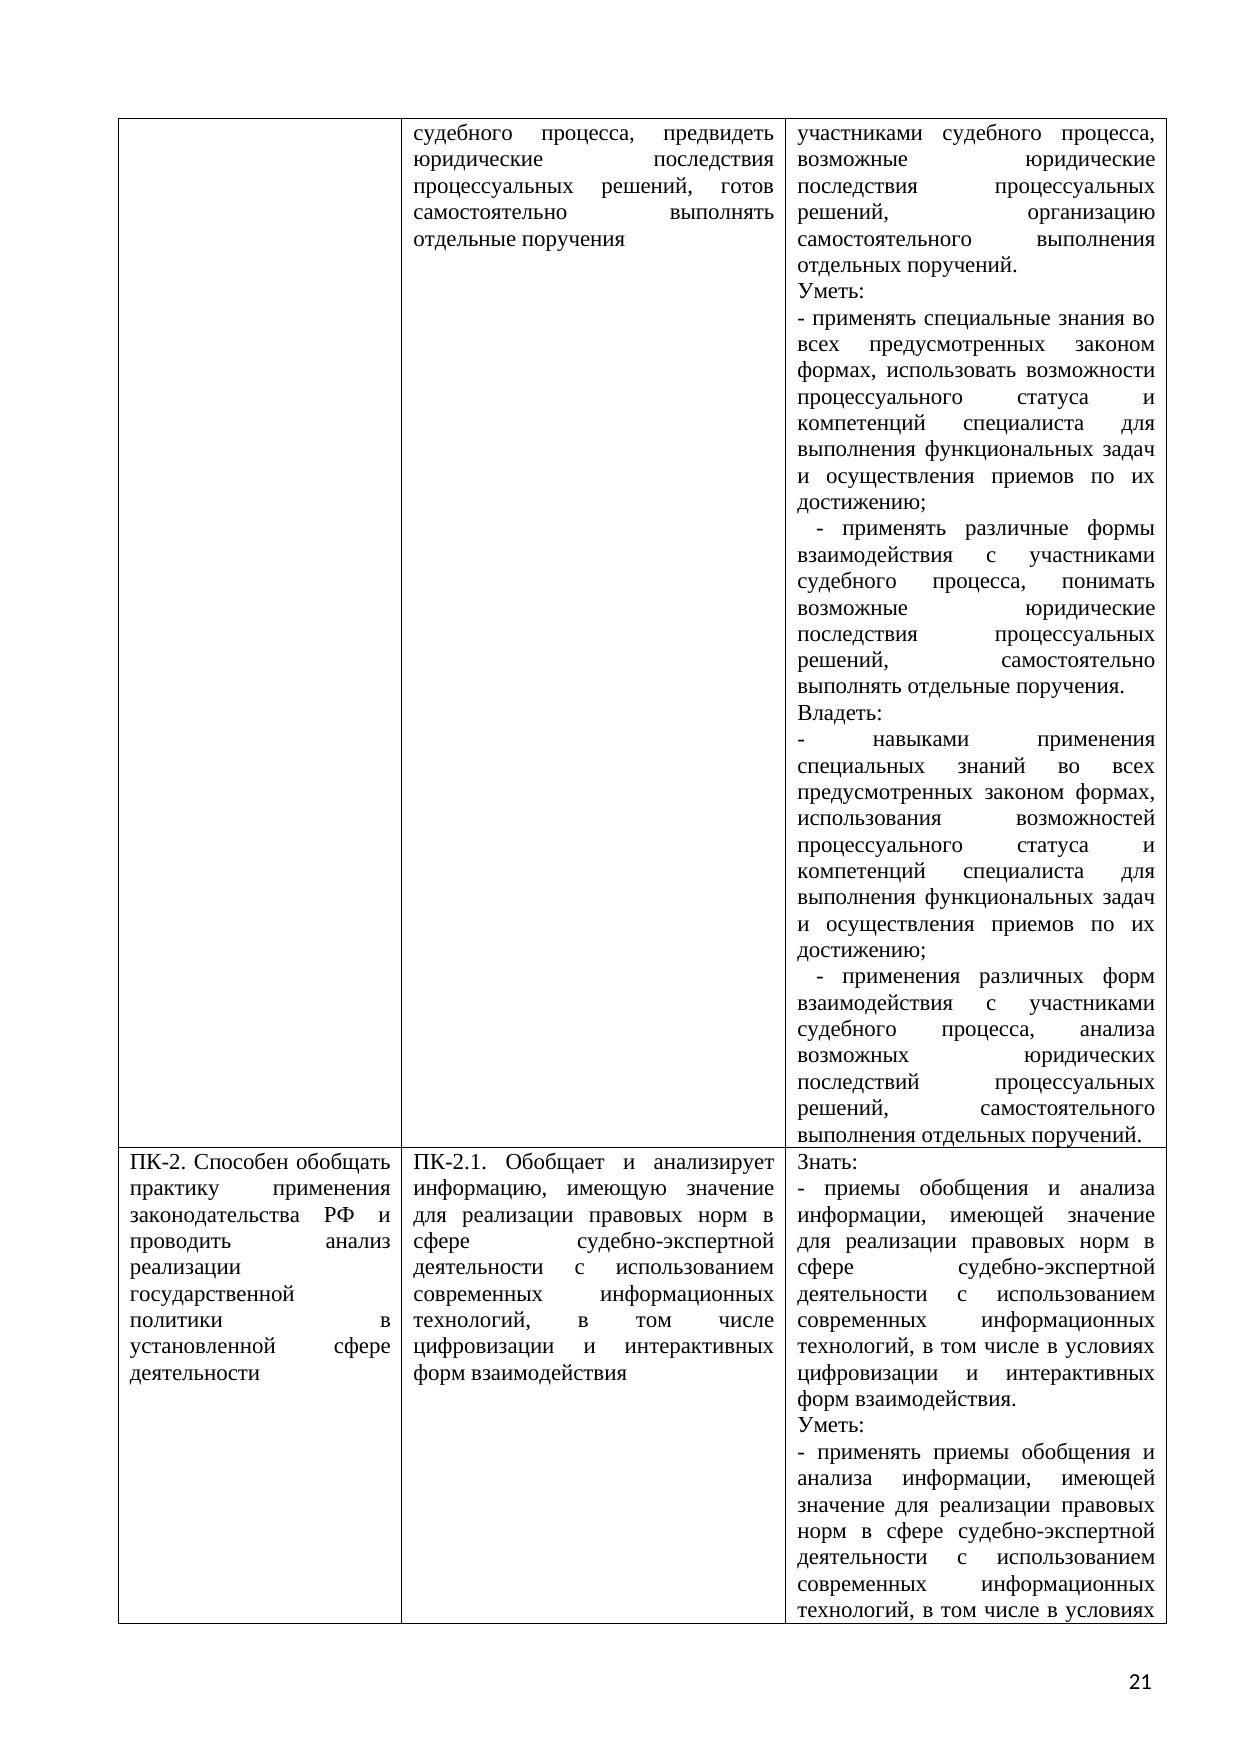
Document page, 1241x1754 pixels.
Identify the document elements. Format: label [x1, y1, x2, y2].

table_cell [119, 1148, 401, 1622]
table_cell [786, 119, 1166, 1147]
table_cell [786, 1148, 1166, 1622]
table_cell [402, 1148, 785, 1622]
table_cell [402, 119, 785, 1147]
